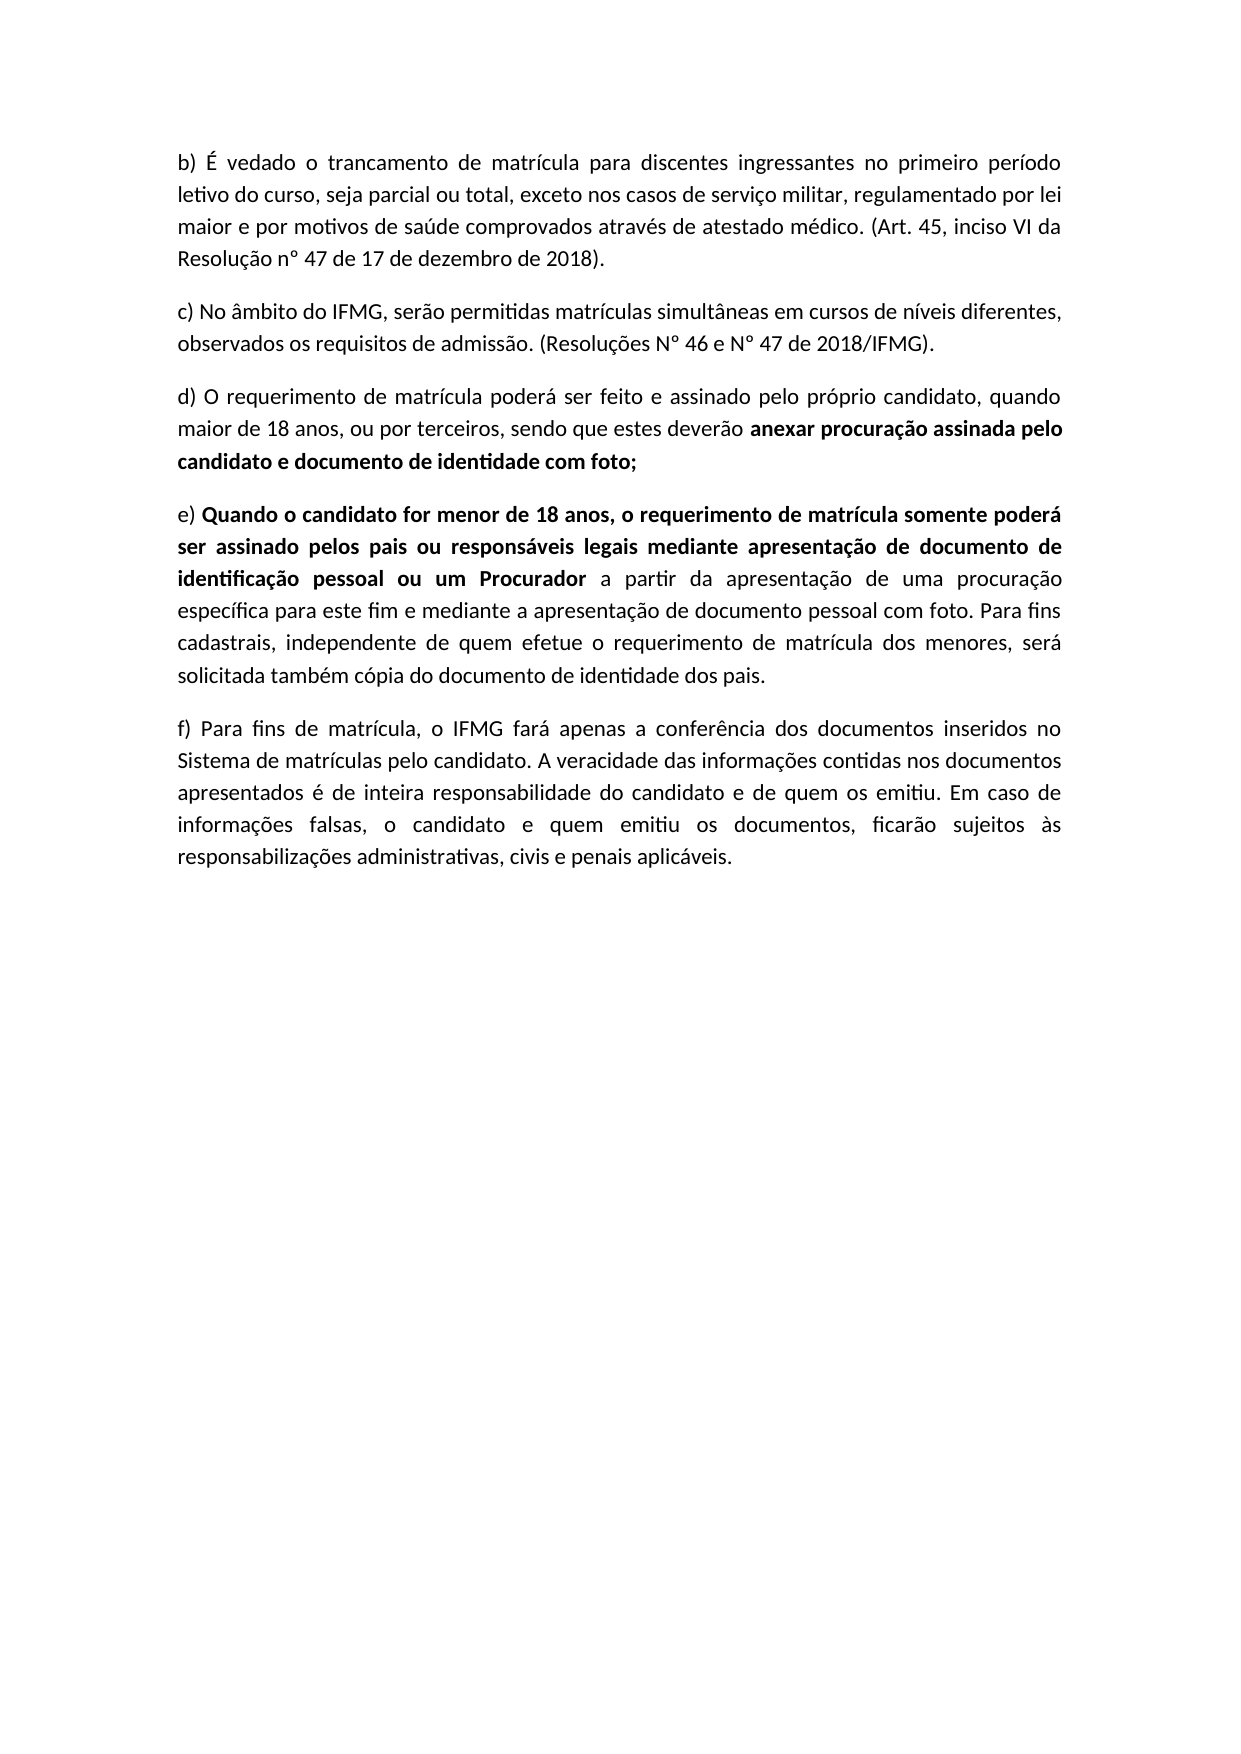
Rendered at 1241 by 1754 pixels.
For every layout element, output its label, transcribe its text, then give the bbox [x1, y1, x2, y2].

text d) O requerimento de matrícula poderá ser feito e assinado pelo próprio candidato, quando maior de 18 anos, ou por terceiros, sendo que estes deverão anexar procuração assinada pelo candidato e documento de identidade com foto; [177, 382, 1063, 475]
text c) No âmbito do IFMG, serão permitidas matrículas simultâneas em cursos de níveis diferentes, observados os requisitos de admissão. (Resoluções Nº 46 e Nº 47 de 2018/IFMG). [177, 297, 1063, 357]
text b) É vedado o trancamento de matrícula para discentes ingressantes no primeiro período letivo do curso, seja parcial ou total, exceto nos casos de serviço militar, regulamentado por lei maior e por motivos de saúde comprovados através de atestado médico. (Art. 45, inciso VI da Resolução nº 47 de 17 de dezembro de 2018). [177, 148, 1063, 272]
text f) Para fins de matrícula, o IFMG fará apenas a conferência dos documentos inseridos no Sistema de matrículas pelo candidato. A veracidade das informações contidas nos documentos apresentados é de inteira responsabilidade do candidato e de quem os emitiu. Em caso de informações falsas, o candidato e quem emitiu os documentos, ficarão sujeitos às responsabilizações administrativas, civis e penais aplicáveis. [177, 714, 1063, 871]
text e) Quando o candidato for menor de 18 anos, o requerimento de matrícula somente poderá ser assinado pelos pais ou responsáveis legais mediante apresentação de documento de identificação pessoal ou um Procurador a partir da apresentação de uma procuração específica para este fim e mediante a apresentação de documento pessoal com foto. Para fins cadastrais, independente de quem efetue o requerimento de matrícula dos menores, será solicitada também cópia do documento de identidade dos pais. [177, 500, 1063, 689]
